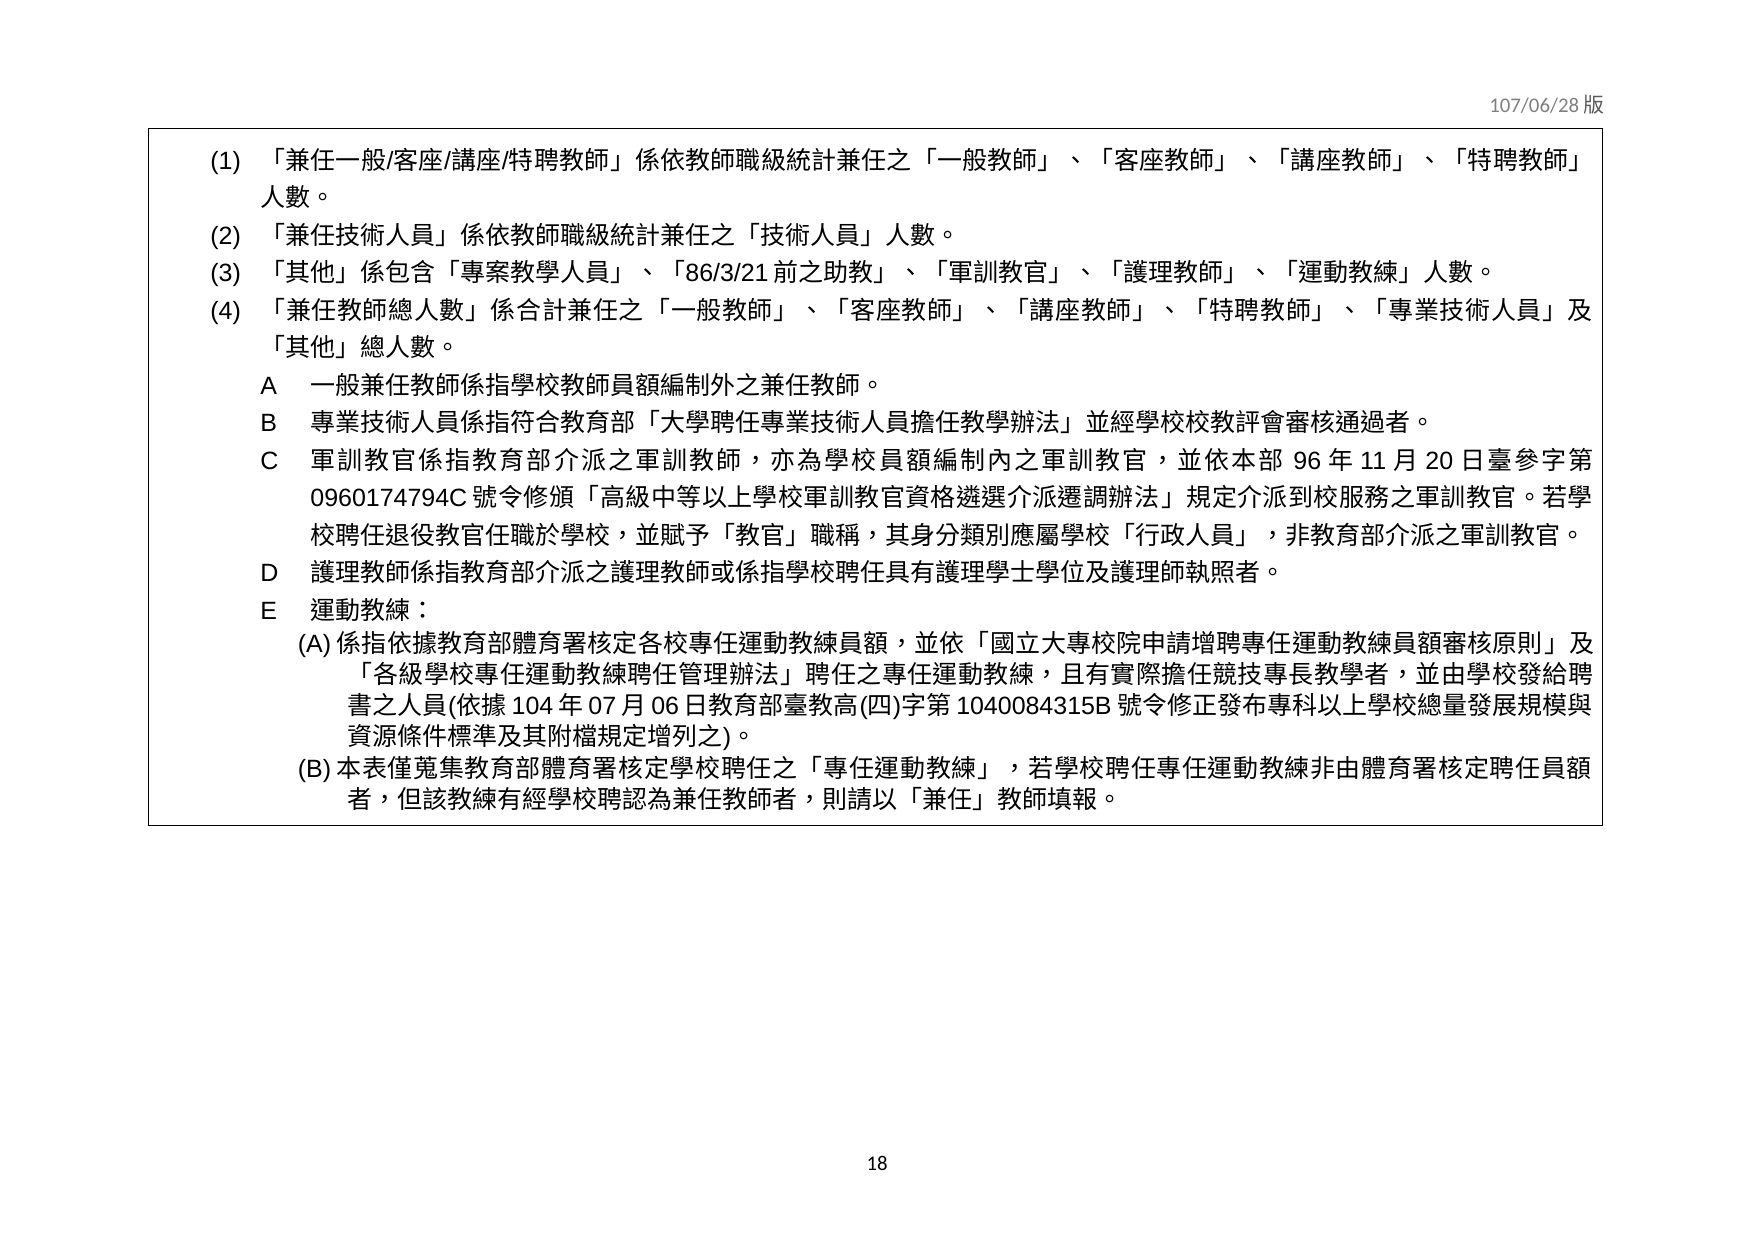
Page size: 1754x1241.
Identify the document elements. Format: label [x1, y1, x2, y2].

table_cell [149, 129, 1602, 825]
